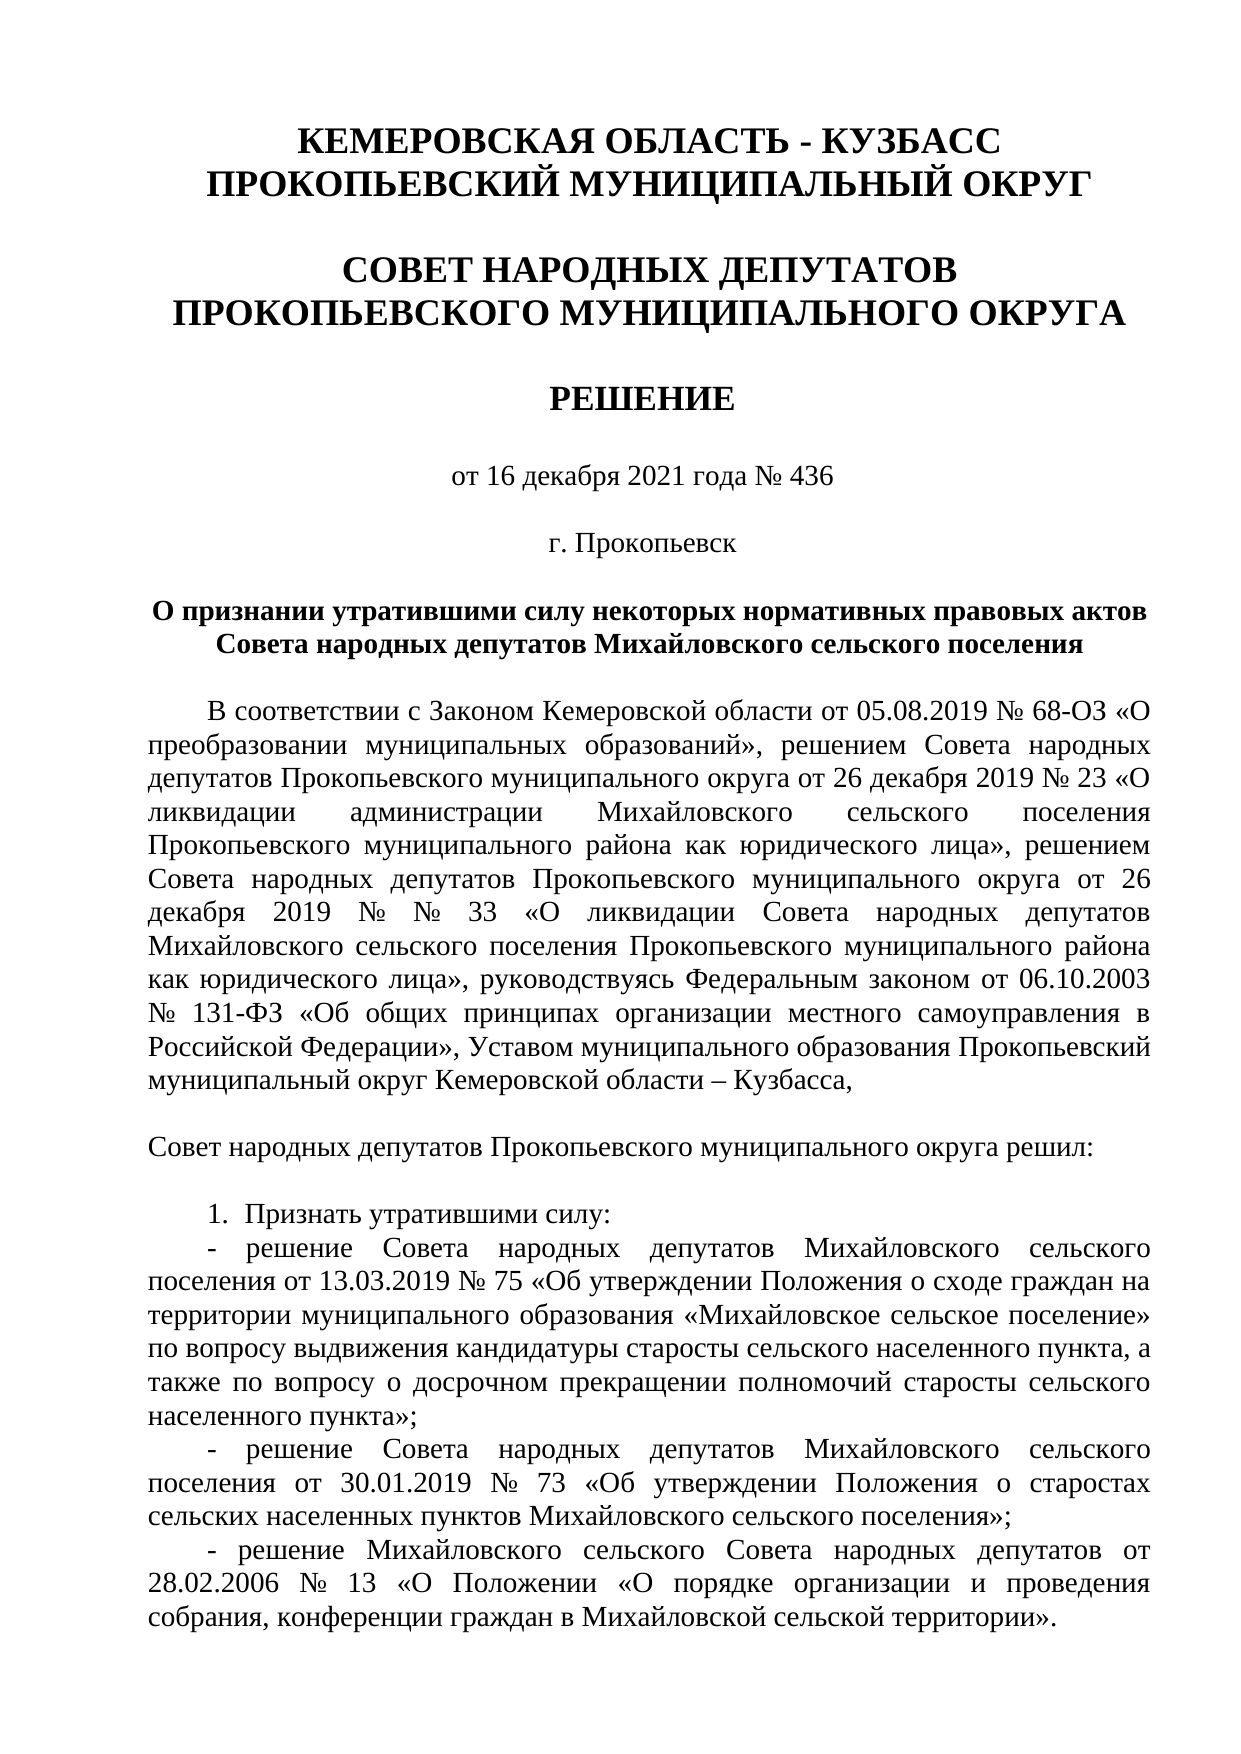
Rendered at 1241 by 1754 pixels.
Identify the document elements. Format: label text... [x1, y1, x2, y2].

text - решение Совета народных депутатов Михайловского сельского поселения от 30.01.2019 № 73 «Об утверждении Положения о старостах сельских населенных пунктов Михайловского сельского поселения»; [148, 1431, 1152, 1532]
text от 16 декабря 2021 года № 436 [148, 458, 1137, 492]
text г. Прокопьевск [148, 526, 1137, 559]
text - решение Михайловского сельского Совета народных депутатов от 28.02.2006 № 13 «О Положении «О порядке организации и проведения собрания, конференции граждан в Михайловской сельской территории». [148, 1532, 1152, 1632]
list Признать утратившими силу: [207, 1196, 1152, 1230]
text КЕМЕРОВСКАЯ ОБЛАСТЬ - КУЗБАСС [148, 118, 1152, 161]
text О признании утратившими силу некоторых нормативных правовых актов Совета народных депутатов Михайловского сельского поселения [148, 593, 1152, 660]
text В соответствии с Законом Кемеровской области от 05.08.2019 № 68-ОЗ «О преобразовании муниципальных образований», решением Совета народных депутатов Прокопьевского муниципального округа от 26 декабря 2019 № 23 «О ликвидации администрации Михайловского сельского поселения Прокопьевского муниципального района как юридического лица», решением Совета народных депутатов Прокопьевского муниципального округа от 26 декабря 2019 № № 33 «О ликвидации Совета народных депутатов Михайловского сельского поселения Прокопьевского муниципального района как юридического лица», руководствуясь Федеральным законом от 06.10.2003 № 131-ФЗ «Об общих принципах организации местного самоуправления в Российской Федерации», Уставом муниципального образования Прокопьевский муниципальный округ Кемеровской области – Кузбасса, [148, 693, 1152, 1096]
text ПРОКОПЬЕВСКИЙ МУНИЦИПАЛЬНЫЙ ОКРУГ [148, 161, 1152, 204]
text РЕШЕНИЕ [148, 377, 1137, 418]
text - решение Совета народных депутатов Михайловского сельского поселения от 13.03.2019 № 75 «Об утверждении Положения о сходе граждан на территории муниципального образования «Михайловское сельское поселение» по вопросу выдвижения кандидатуры старосты сельского населенного пункта, а также по вопросу о досрочном прекращении полномочий старосты сельского населенного пункта»; [148, 1230, 1152, 1431]
text Совет народных депутатов Прокопьевского муниципального округа решил: [148, 1129, 1152, 1163]
text ПРОКОПЬЕВСКОГО МУНИЦИПАЛЬНОГО ОКРУГА [148, 291, 1152, 334]
text СОВЕТ НАРОДНЫХ ДЕПУТАТОВ [148, 247, 1152, 291]
